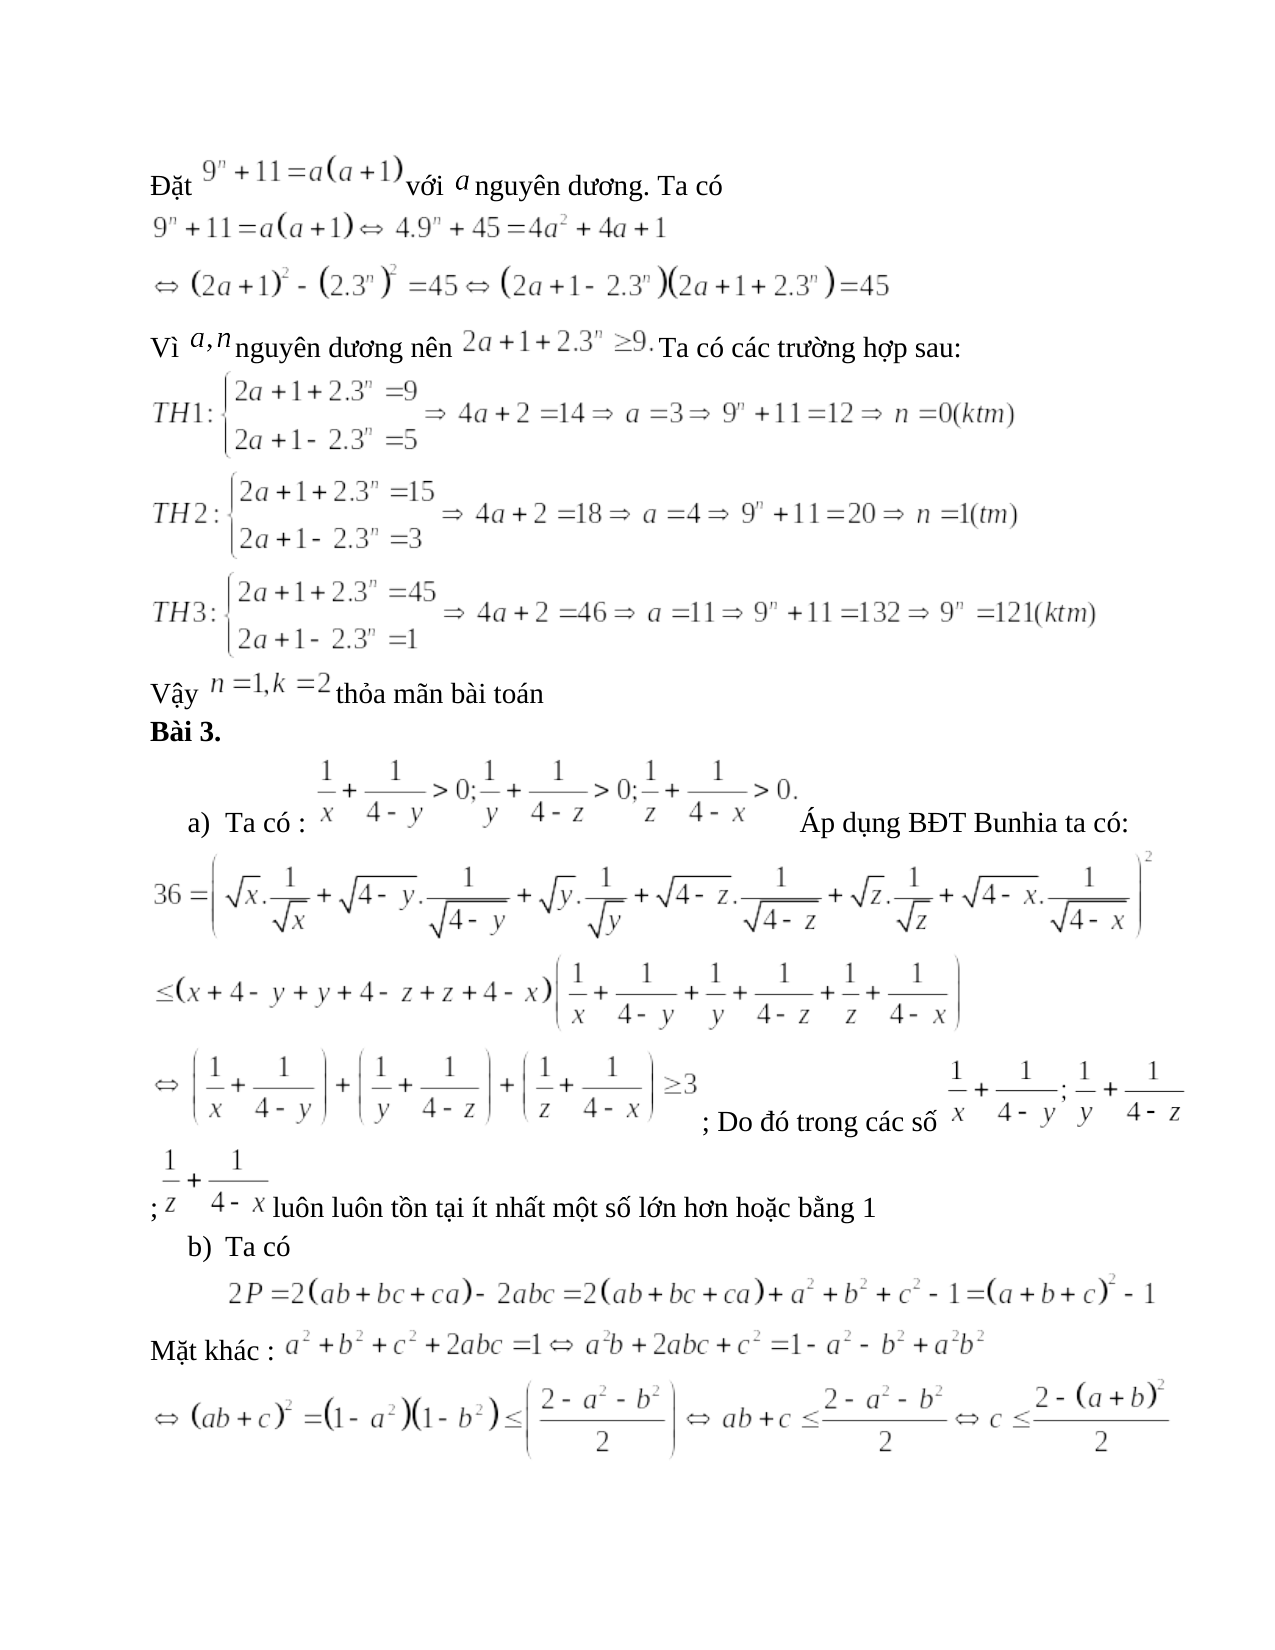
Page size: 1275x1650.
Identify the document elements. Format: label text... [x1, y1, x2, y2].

list Ta có : Áp dụng BĐT Bunhia ta có: [187, 753, 1196, 839]
list Vì nguyên dương nên Ta có các trường hợp sau: [150, 320, 1196, 363]
list Bài 3. [150, 714, 1196, 748]
list Vậy thỏa mãn bài toán [150, 667, 1196, 709]
list Đặt với nguyên dương. Ta có [150, 150, 1196, 252]
list Mặt khác : [150, 1323, 1196, 1366]
list Ta có [187, 1229, 1196, 1318]
list ; Do đó trong các số ;luôn luôn tồn tại ít nhất một số lớn hơn hoặc bằng 1 [150, 1043, 1196, 1224]
